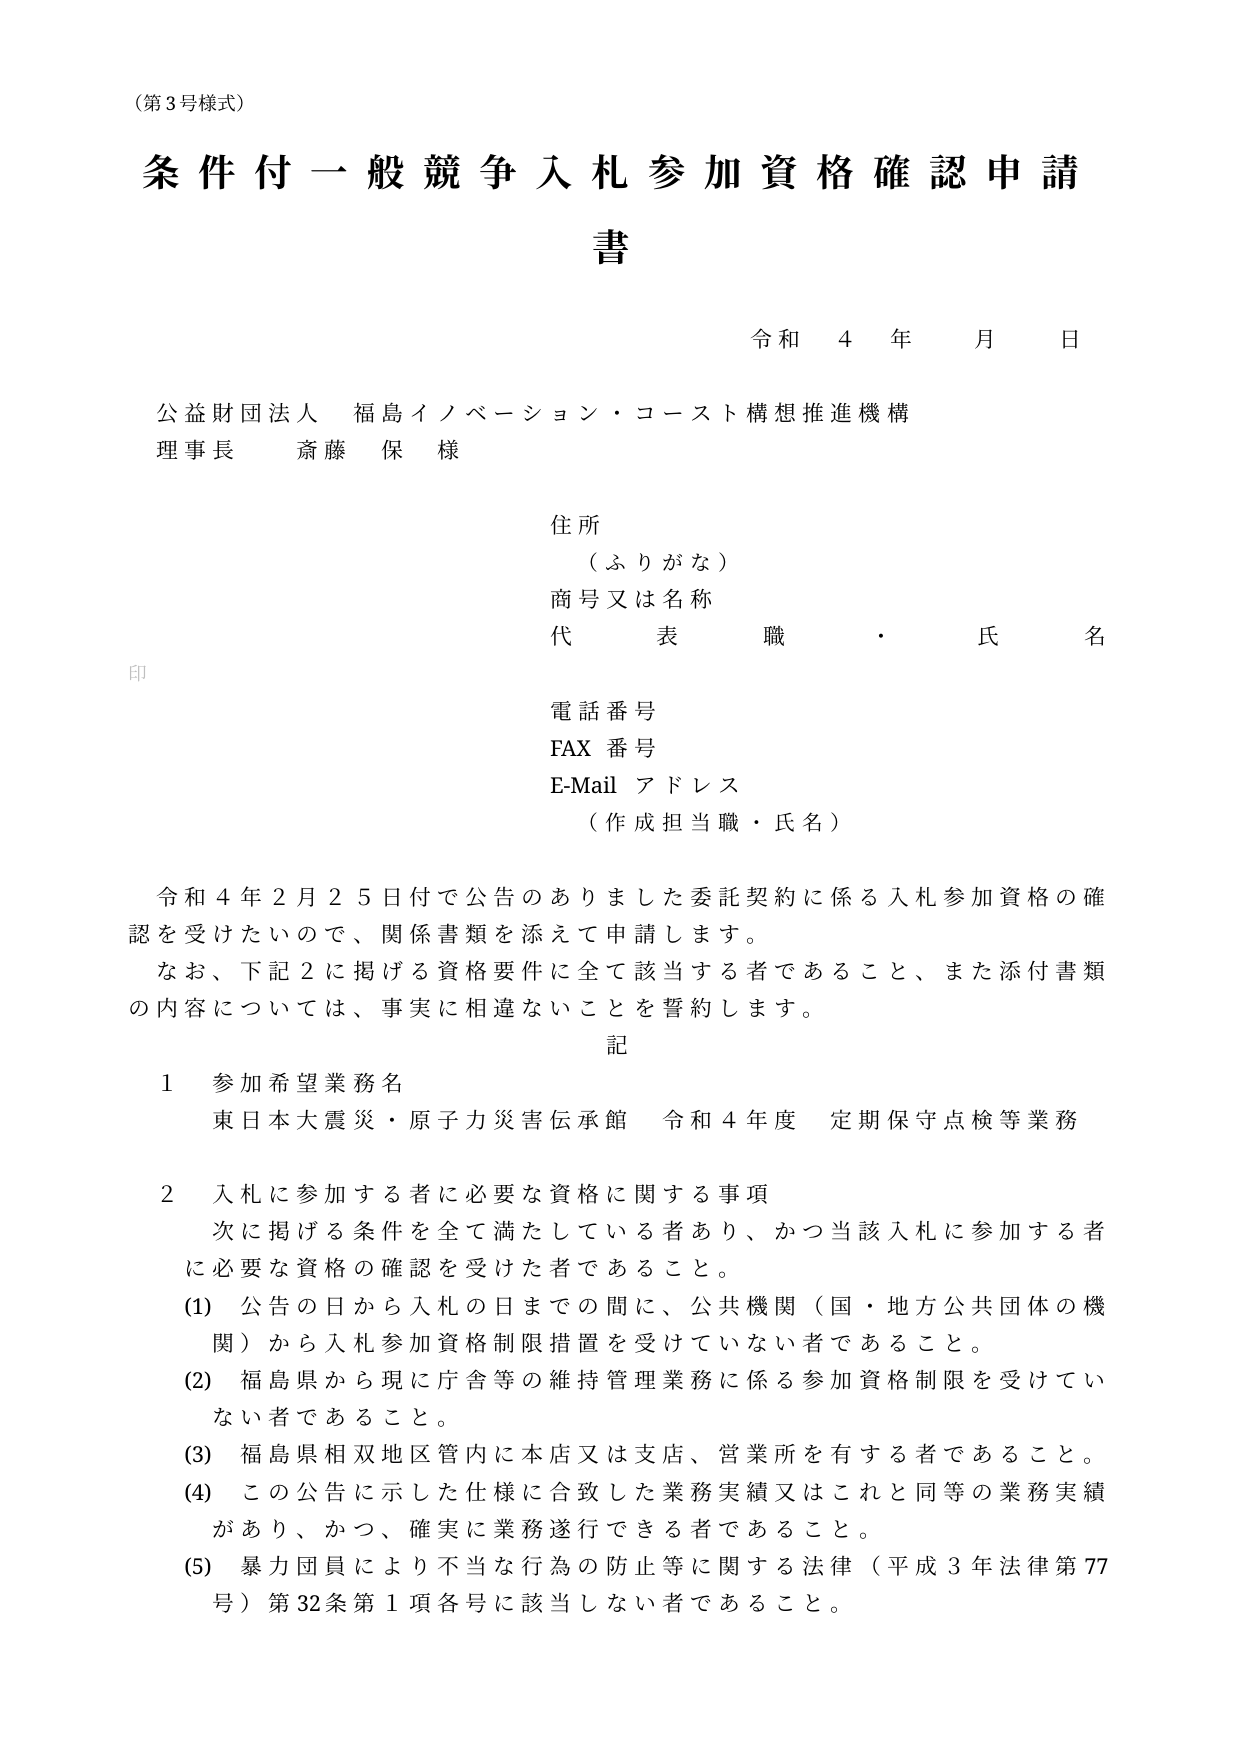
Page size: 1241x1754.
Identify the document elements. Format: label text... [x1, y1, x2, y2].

text 住所 [128, 505, 1112, 542]
text (1) 公告の日から入札の日までの間に、公共機関（国・地方公共団体の機関）から入札参加資格制限措置を受けていない者であること。 [128, 1286, 1112, 1360]
text ２ 入札に参加する者に必要な資格に関する事項 [128, 1174, 1112, 1212]
text (5) 暴力団員により不当な行為の防止等に関する法律（平成３年法律第77号）第32条第１項各号に該当しない者であること。 [128, 1546, 1112, 1621]
text 令和 ４ 年 月 日 [128, 319, 1087, 356]
text (2) 福島県から現に庁舎等の維持管理業務に係る参加資格制限を受けていない者であること。 [128, 1360, 1112, 1435]
text 理事長 斎藤 保 様 [128, 431, 1112, 468]
text １ 参加希望業務名 [128, 1063, 1112, 1100]
text 記 [128, 1026, 1112, 1063]
text 令和４年２月２５日付で公告のありました委託契約に係る入札参加資格の確認を受けたいので、関係書類を添えて申請します。 [128, 877, 1112, 951]
text 代表職・氏名 印 [128, 617, 1112, 691]
text FAX番号 [128, 728, 1112, 765]
text 条件付一般競争入札参加資格確認申請書 [128, 133, 1112, 282]
text (3) 福島県相双地区管内に本店又は支店、営業所を有する者であること。 [128, 1435, 1112, 1472]
text (4) この公告に示した仕様に合致した業務実績又はこれと同等の業務実績があり、かつ、確実に業務遂行できる者であること。 [128, 1472, 1112, 1546]
text 次に掲げる条件を全て満たしている者あり、かつ当該入札に参加する者に必要な資格の確認を受けた者であること。 [128, 1212, 1112, 1286]
text E-Mailアドレス [128, 765, 1112, 803]
text 電話番号 [128, 691, 1112, 728]
text 東日本大震災・原子力災害伝承館 令和４年度 定期保守点検等業務 [128, 1100, 1112, 1137]
text （ふりがな） [128, 542, 1112, 579]
text 商号又は名称 [128, 579, 1112, 617]
text 公益財団法人 福島イノベーション・コースト構想推進機構 [128, 393, 1112, 431]
text なお、下記２に掲げる資格要件に全て該当する者であること、また添付書類の内容については、事実に相違ないことを誓約します。 [128, 951, 1112, 1026]
text （作成担当職・氏名） [128, 803, 1112, 840]
